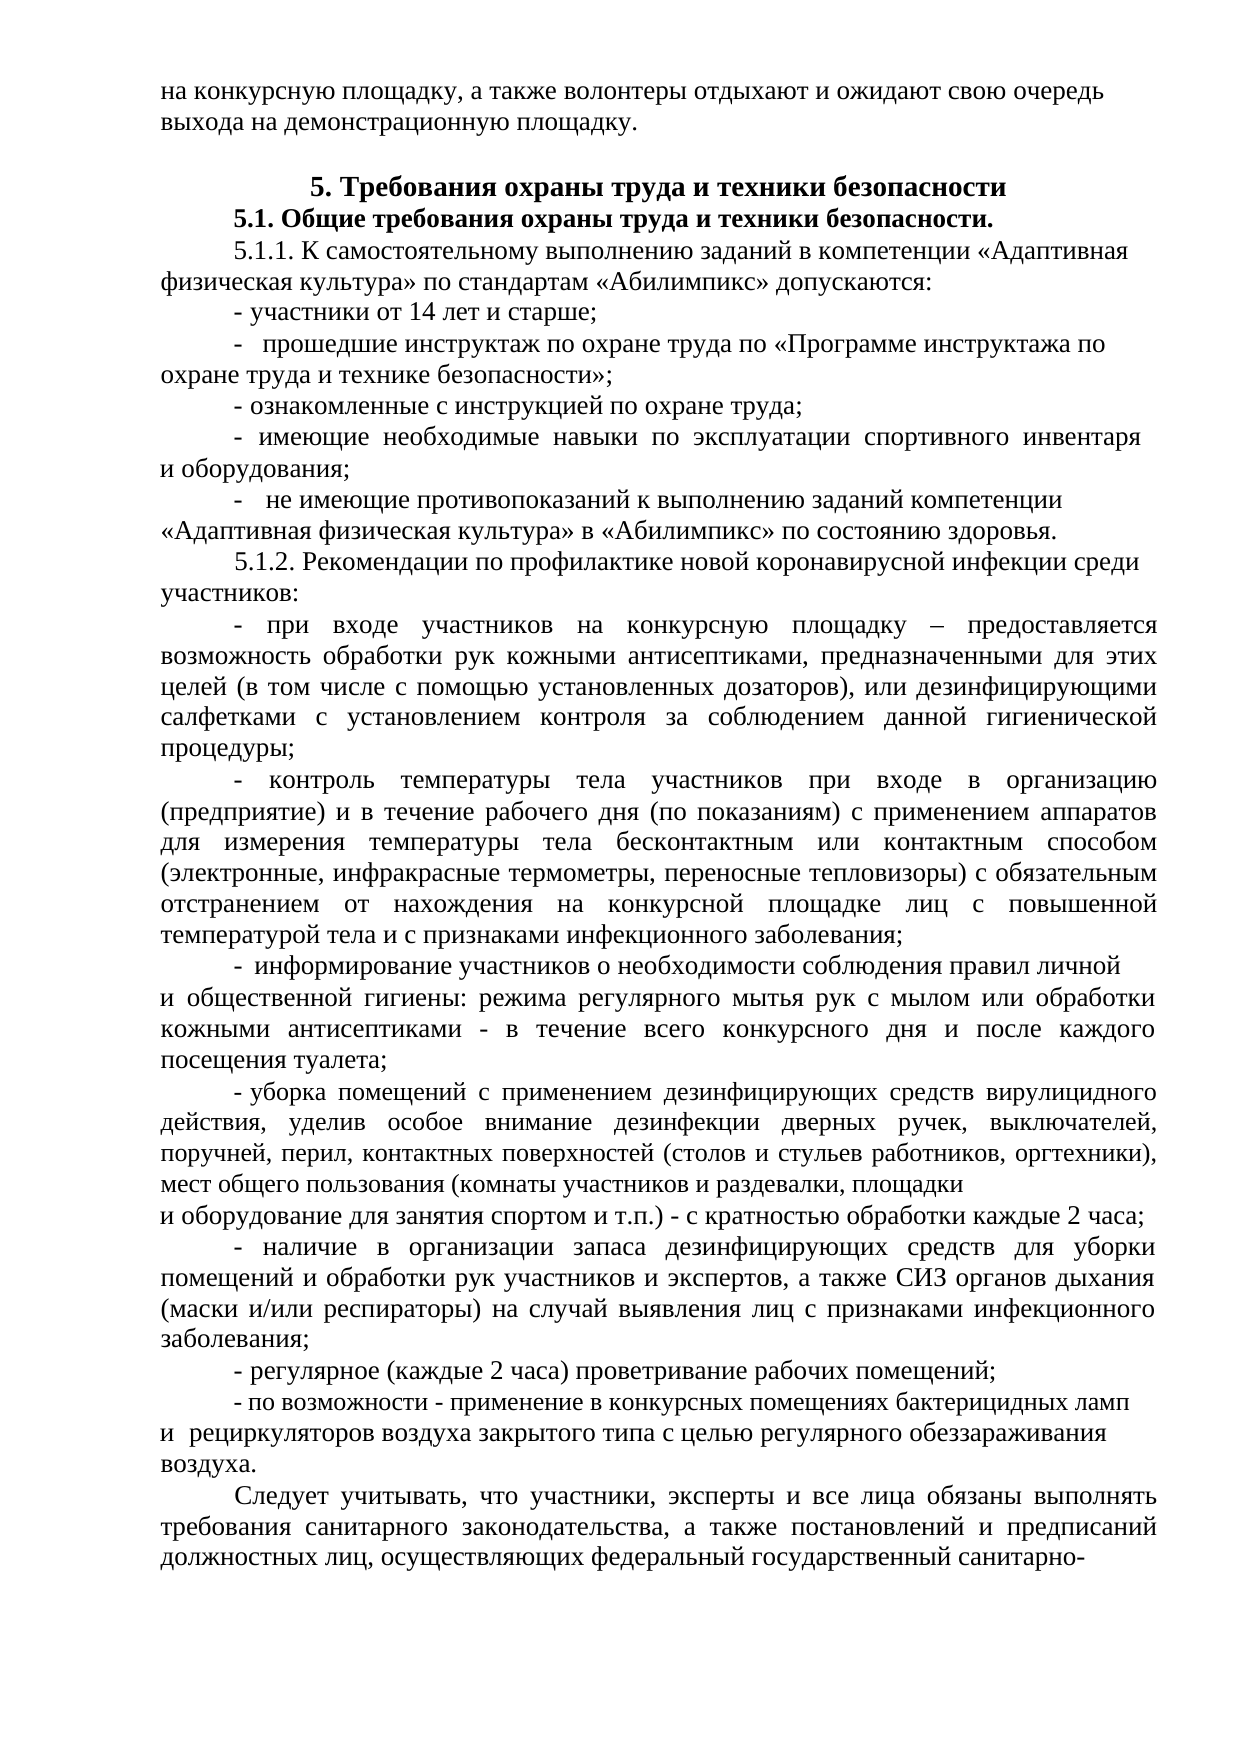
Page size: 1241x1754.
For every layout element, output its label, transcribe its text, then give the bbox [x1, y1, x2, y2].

list наличие в организации запаса дезинфицирующих средств для уборки помещений и обработки рук участников и экспертов, а также СИЗ органов дыхания (маски и/или респираторы) на случай выявления лиц с признаками инфекционного заболевания; [160, 1231, 1156, 1354]
text 5.1.1. К самостоятельному выполнению заданий в компетенции «Адаптивная [233, 234, 1158, 265]
list оборудование для занятия спортом и т.п.) - с кратностью обработки каждые 2 часа; [159, 1199, 1158, 1230]
list не имеющие противопоказаний к выполнению заданий компетенции «Адаптивная физическая культура» в «Абилимпикс» по состоянию здоровья. [160, 484, 1156, 545]
list имеющие необходимые навыки по эксплуатации спортивного инвентаря [233, 421, 1158, 451]
list информирование участников о необходимости соблюдения правил личной [233, 949, 1158, 980]
list по возможности - применение в конкурсных помещениях бактерицидных ламп [233, 1386, 1158, 1416]
list прошедшие инструктаж по охране труда по «Программе инструктажа по охране труда и технике безопасности»; [160, 329, 1156, 389]
text физическая культура» по стандартам «Абилимпикс» допускаются: [160, 265, 1158, 296]
list регулярное (каждые 2 часа) проветривание рабочих помещений; [233, 1354, 1158, 1385]
list участники от 14 лет и старше; [233, 296, 1158, 327]
text 5.1.2. Рекомендации по профилактике новой коронавирусной инфекции среди участников: [160, 547, 1156, 607]
list рециркуляторов воздуха закрытого типа с целью регулярного обеззараживания воздуха. [159, 1418, 1156, 1478]
text Следует учитывать, что участники, эксперты и все лица обязаны выполнять требования санитарного законодательства, а также постановлений и предписаний должностных лиц, осуществляющих федеральный государственный санитарно- [160, 1480, 1158, 1572]
list Требования охраны труда и техники безопасности [310, 169, 1158, 203]
list общественной гигиены: режима регулярного мытья рук с мылом или обработки кожными антисептиками - в течение всего конкурсного дня и после каждого посещения туалета; [159, 982, 1156, 1074]
list оборудования; [159, 452, 1158, 483]
list контроль температуры тела участников при входе в организацию (предприятие) и в течение рабочего дня (по показаниям) с применением аппаратов для измерения температуры тела бесконтактным или контактным способом (электронные, инфракрасные термометры, переносные тепловизоры) с обязательным отстранением от нахождения на конкурсной площадке лиц с повышенной температурой тела и с признаками инфекционного заболевания; [160, 764, 1158, 949]
text на конкурсную площадку, а также волонтеры отдыхают и ожидают свою очередь выхода на демонстрационную площадку. [160, 75, 1158, 136]
list при входе участников на конкурсную площадку – предоставляется возможность обработки рук кожными антисептиками, предназначенными для этих целей (в том числе с помощью установленных дозаторов), или дезинфицирующими салфетками с установлением контроля за соблюдением данной гигиенической процедуры; [160, 609, 1158, 762]
list ознакомленные с инструкцией по охране труда; [233, 389, 1158, 421]
text 5.1. Общие требования охраны труда и техники безопасности. [233, 203, 1158, 233]
list уборка помещений с применением дезинфицирующих средств вирулицидного действия, уделив особое внимание дезинфекции дверных ручек, выключателей, поручней, перил, контактных поверхностей (столов и стульев работников, оргтехники), мест общего пользования (комнаты участников и раздевалки, площадки [160, 1076, 1158, 1198]
